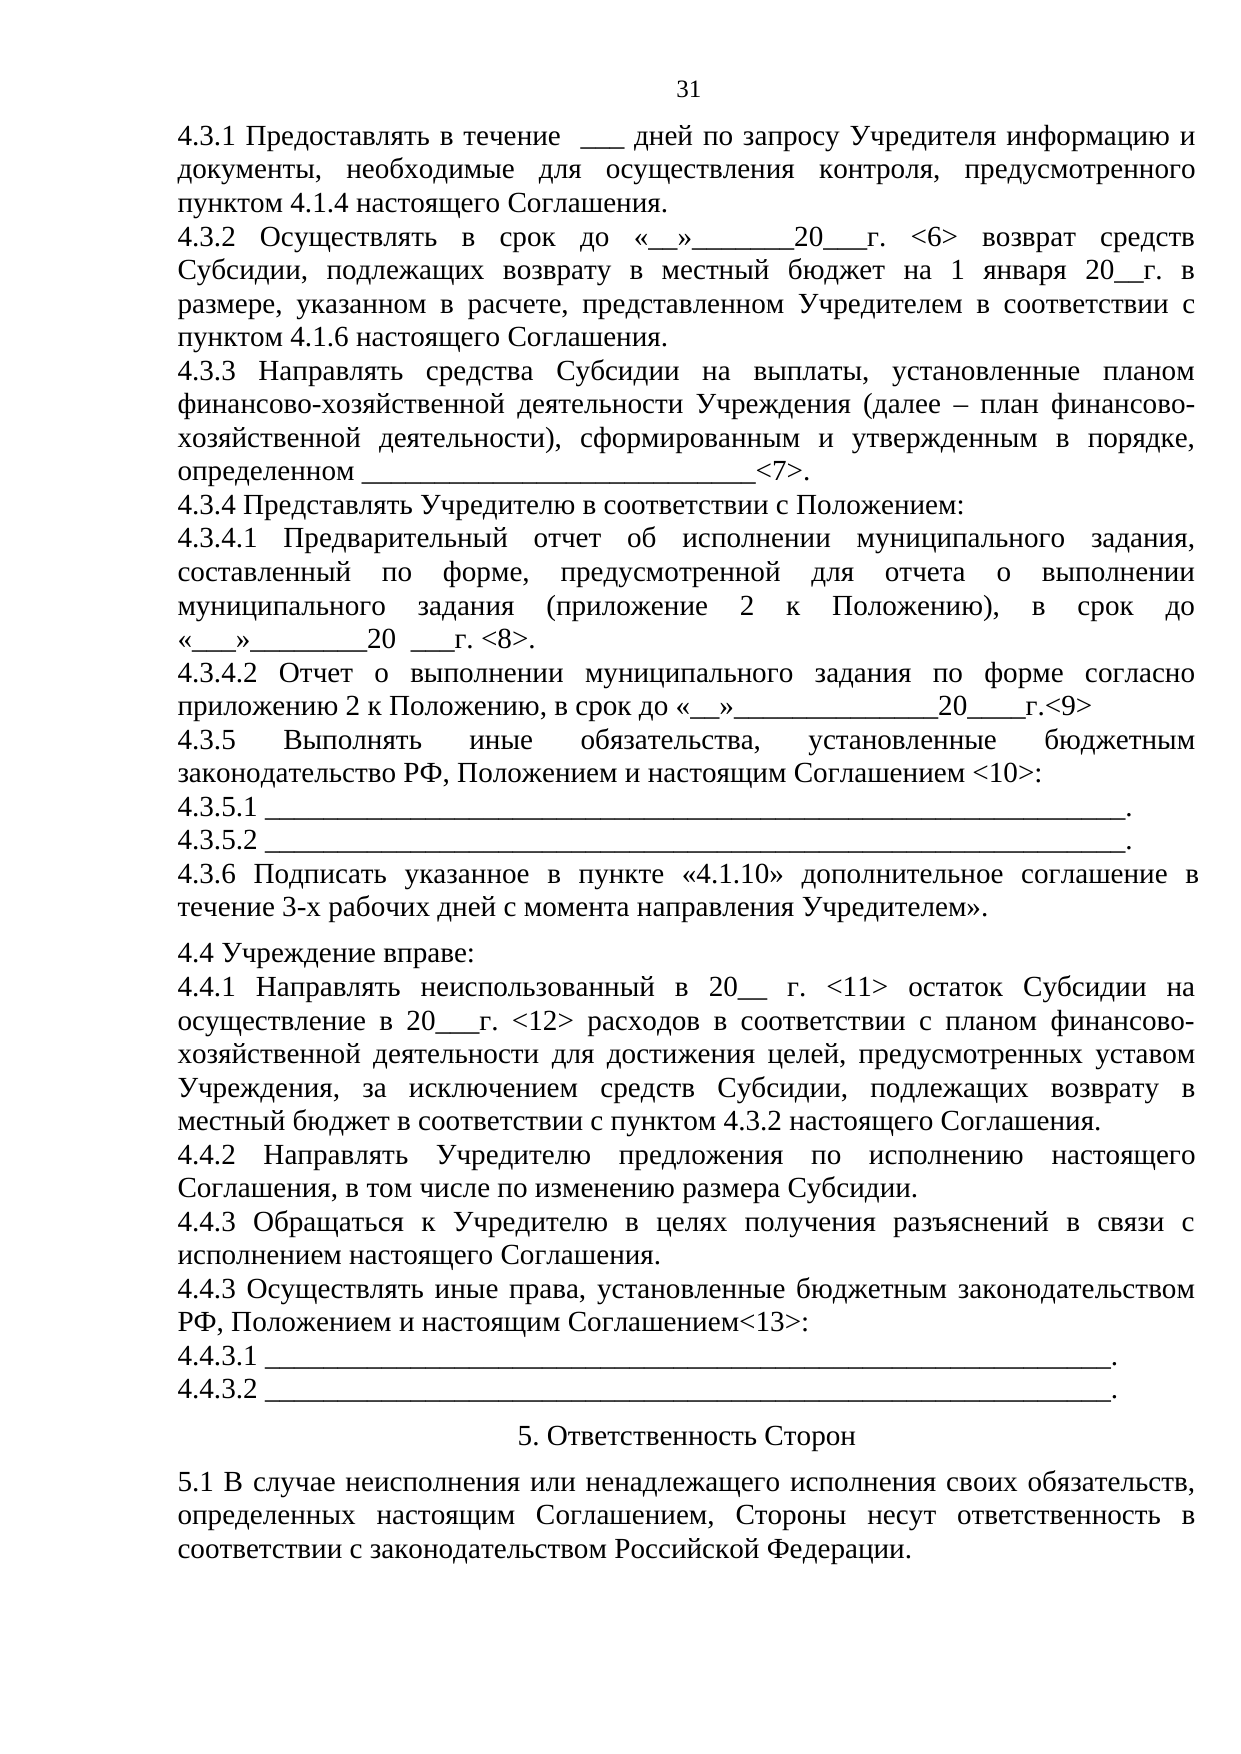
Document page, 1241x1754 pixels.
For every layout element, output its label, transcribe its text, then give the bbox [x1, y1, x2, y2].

text 4.3.4 Представлять Учредителю в соответствии с Положением: [177, 487, 1196, 521]
text 4.4.3.1 __________________________________________________________. [177, 1338, 1196, 1372]
text 4.4.3.2 __________________________________________________________. [177, 1372, 1196, 1405]
text 4.4.3 Осуществлять иные права, установленные бюджетным законодательством РФ, Положением и настоящим Соглашением<13>: [177, 1271, 1196, 1338]
text 4.4.1 Направлять неиспользованный в 20__ г. <11> остаток Субсидии на осуществление в 20___г. <12> расходов в соответствии с планом финансово-хозяйственной деятельности для достижения целей, предусмотренных уставом Учреждения, за исключением средств Субсидии, подлежащих возврату в местный бюджет в соответствии с пунктом 4.3.2 настоящего Соглашения. [177, 969, 1196, 1137]
text 4.3.5 Выполнять иные обязательства, установленные бюджетным законодательство РФ, Положением и настоящим Соглашением <10>: [177, 722, 1196, 789]
text 4.3.3 Направлять средства Субсидии на выплаты, установленные планом финансово-хозяйственной деятельности Учреждения (далее – план финансово-хозяйственной деятельности), сформированным и утвержденным в порядке, определенном ___________________________<7>. [177, 353, 1196, 487]
text 4.4.2 Направлять Учредителю предложения по исполнению настоящего Соглашения, в том числе по изменению размера Субсидии. [177, 1137, 1196, 1204]
text 4.4.3 Обращаться к Учредителю в целях получения разъяснений в связи с исполнением настоящего Соглашения. [177, 1204, 1196, 1271]
text 4.3.2 Осуществлять в срок до «__»_______20___г. <6> возврат средств Субсидии, подлежащих возврату в местный бюджет на 1 января 20__г. в размере, указанном в расчете, представленном Учредителем в соответствии с пунктом 4.1.6 настоящего Соглашения. [177, 219, 1196, 353]
text 4.3.4.1 Предварительный отчет об исполнении муниципального задания, составленный по форме, предусмотренной для отчета о выполнении муниципального задания (приложение 2 к Положению), в срок до «___»________20 ___г. <8>. [177, 521, 1196, 655]
text 5.1 В случае неисполнения или ненадлежащего исполнения своих обязательств, определенных настоящим Соглашением, Стороны несут ответственность в соответствии с законодательством Российской Федерации. [177, 1464, 1196, 1564]
text 4.3.5.2 ___________________________________________________________. [177, 822, 1196, 856]
text 4.3.6 Подписать указанное в пункте «4.1.10» дополнительное соглашение в течение 3-х рабочих дней с момента направления Учредителем». [177, 856, 1200, 923]
text 4.3.5.1 ___________________________________________________________. [177, 789, 1196, 822]
text 4.3.1 Предоставлять в течение ___ дней по запросу Учредителя информацию и документы, необходимые для осуществления контроля, предусмотренного пунктом 4.1.4 настоящего Соглашения. [177, 118, 1196, 219]
text 4.4 Учреждение вправе: [177, 936, 1196, 969]
text 5. Ответственность Сторон [177, 1418, 1196, 1451]
text 4.3.4.2 Отчет о выполнении муниципального задания по форме согласно приложению 2 к Положению, в срок до «__»______________20____г.<9> [177, 655, 1196, 722]
